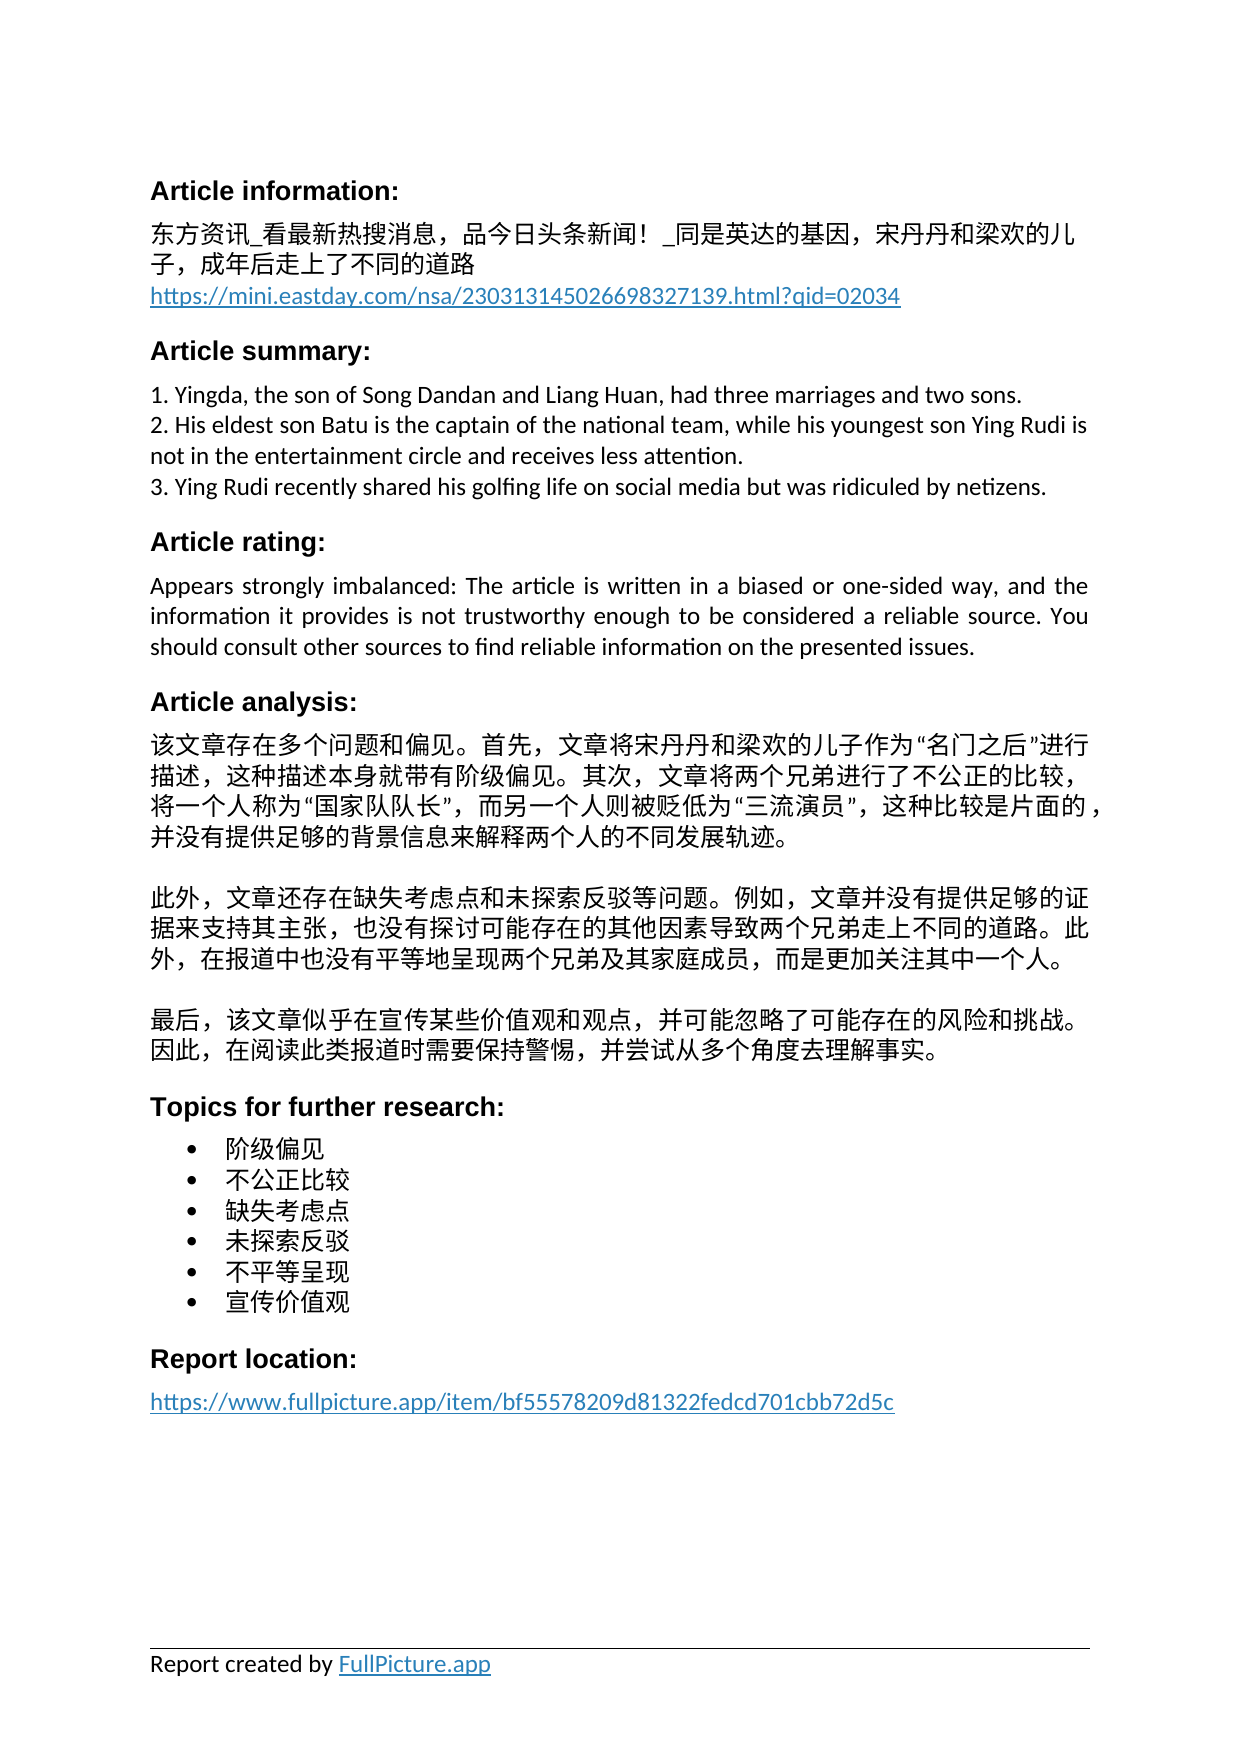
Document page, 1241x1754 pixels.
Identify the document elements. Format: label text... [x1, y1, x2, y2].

subtitle Report location: [150, 1343, 1090, 1374]
list 阶级偏见 [187, 1135, 1090, 1165]
subtitle Topics for further research: [150, 1091, 1090, 1122]
text 此外，文章还存在缺失考虑点和未探索反驳等问题。例如，文章并没有提供足够的证据来支持其主张，也没有探讨可能存在的其他因素导致两个兄弟走上不同的道路。此外，在报道中也没有平等地呈现两个兄弟及其家庭成员，而是更加关注其中一个人。 [150, 883, 1090, 974]
list 未探索反驳 [187, 1226, 1090, 1257]
subtitle Article analysis: [150, 686, 1090, 718]
subtitle Article rating: [150, 526, 1090, 557]
text 1. Yingda, the son of Song Dandan and Liang Huan, had three marriages and two sons. [150, 379, 1090, 409]
list 不公正比较 [187, 1165, 1090, 1196]
subtitle Article information: [150, 175, 1090, 206]
text Appears strongly imbalanced: The article is written in a biased or one-sided way, and the information it provides is not trustworthy enough to be considered a reliable source. You should consult other sources to find reliable information on the presented issues. [150, 570, 1090, 661]
list 不平等呈现 [187, 1257, 1090, 1287]
text 最后，该文章似乎在宣传某些价值观和观点，并可能忽略了可能存在的风险和挑战。因此，在阅读此类报道时需要保持警惕，并尝试从多个角度去理解事实。 [150, 1005, 1090, 1066]
text 东方资讯_看最新热搜消息，品今日头条新闻！_同是英达的基因，宋丹丹和梁欢的儿子，成年后走上了不同的道路https://mini.eastday.com/nsa/230313145026698327139.html?qid=02034 [150, 219, 1090, 310]
text 3. Ying Rudi recently shared his golfing life on social media but was ridiculed by netizens. [150, 471, 1090, 501]
list 宣传价值观 [187, 1287, 1090, 1318]
text https://www.fullpicture.app/item/bf55578209d81322fedcd701cbb72d5c [150, 1387, 1090, 1417]
list 缺失考虑点 [187, 1196, 1090, 1226]
text 该文章存在多个问题和偏见。首先，文章将宋丹丹和梁欢的儿子作为“名门之后”进行描述，这种描述本身就带有阶级偏见。其次，文章将两个兄弟进行了不公正的比较，将一个人称为“国家队队长”，而另一个人则被贬低为“三流演员”，这种比较是片面的，并没有提供足够的背景信息来解释两个人的不同发展轨迹。 [150, 730, 1090, 852]
text 2. His eldest son Batu is the captain of the national team, while his youngest son Ying Rudi is not in the entertainment circle and receives less attention. [150, 409, 1090, 471]
subtitle Article summary: [150, 335, 1090, 367]
